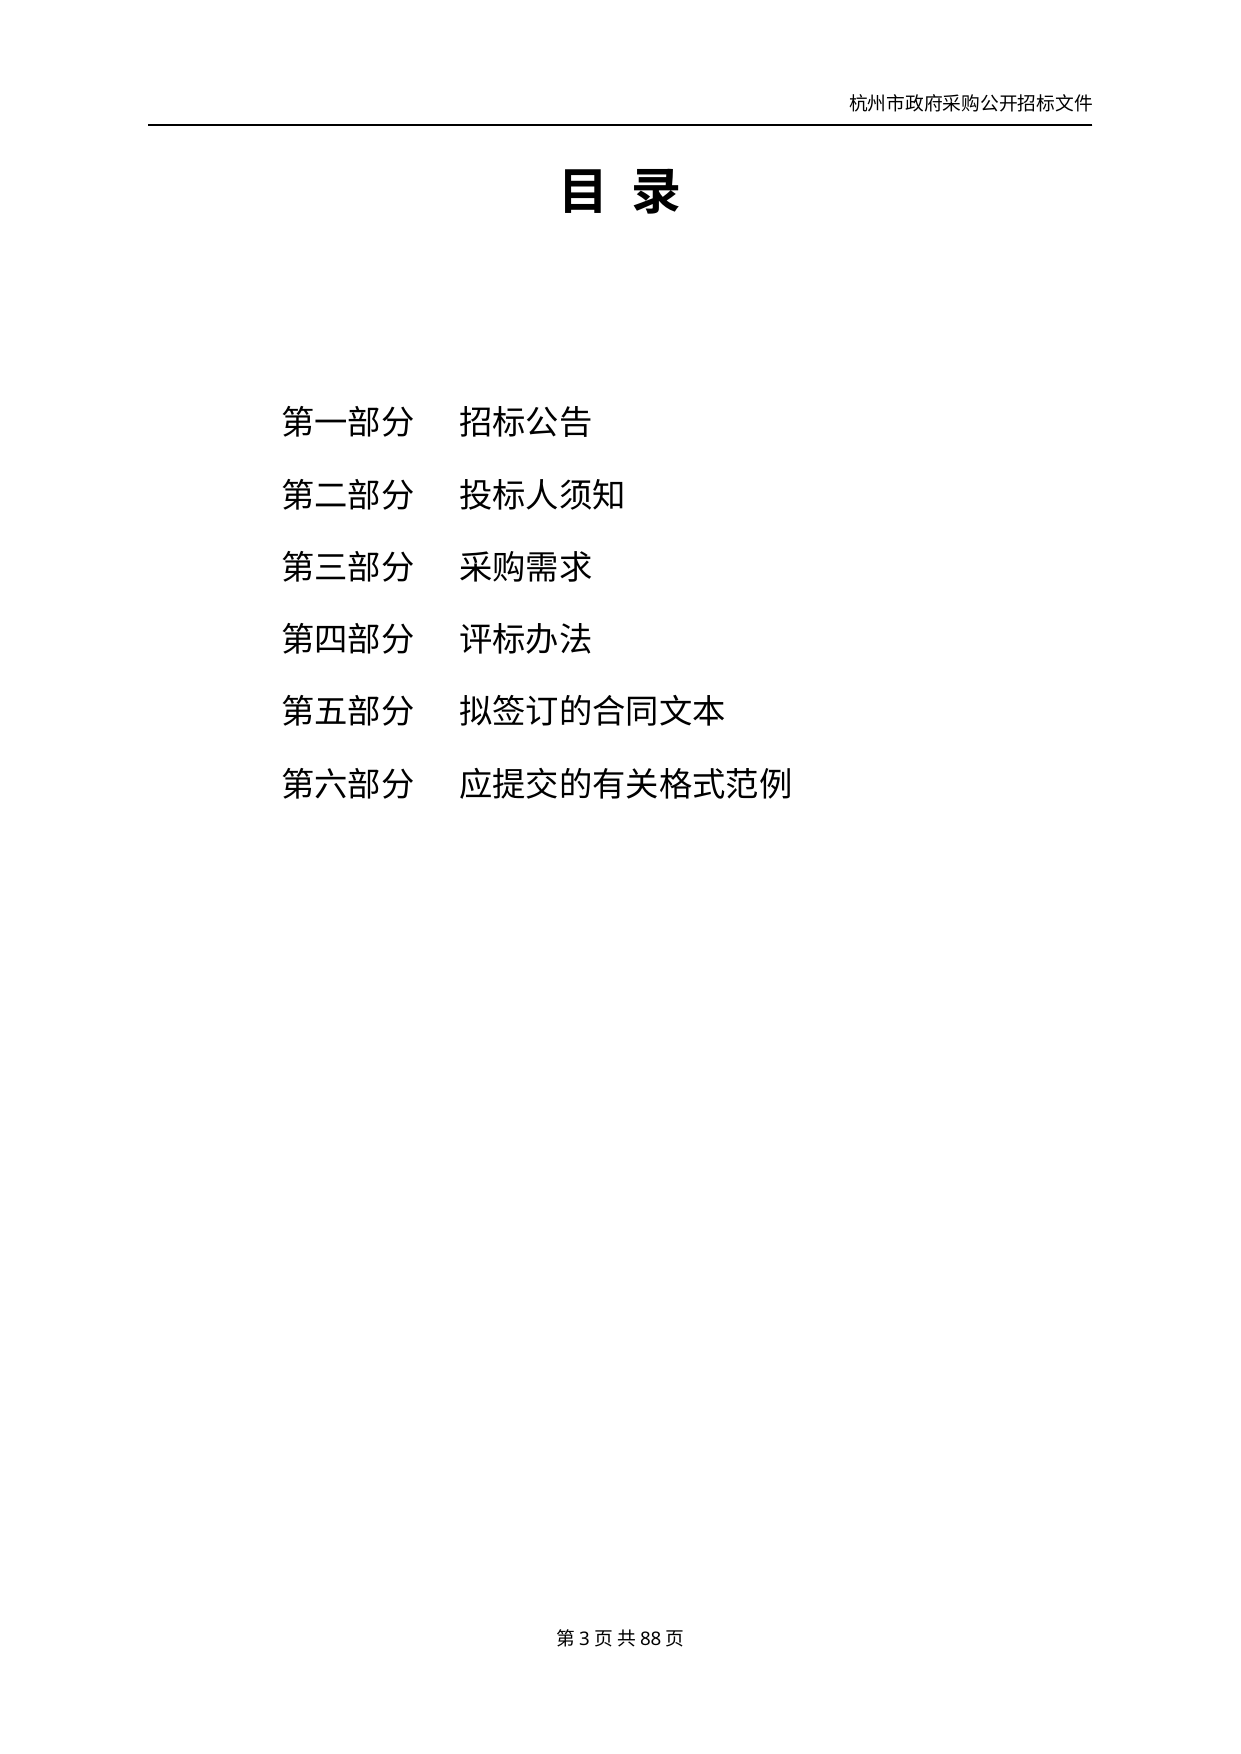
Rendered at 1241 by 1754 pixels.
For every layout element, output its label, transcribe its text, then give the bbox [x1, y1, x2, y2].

text 第五部分 拟签订的合同文本 [148, 685, 1092, 733]
text 第三部分 采购需求 [148, 541, 1092, 589]
text 第六部分 应提交的有关格式范例 [148, 757, 1092, 806]
text 第二部分 投标人须知 [148, 468, 1092, 517]
text 第四部分 评标办法 [148, 613, 1092, 661]
text 第一部分 招标公告 [148, 396, 1092, 444]
text 目 录 [148, 151, 1092, 224]
